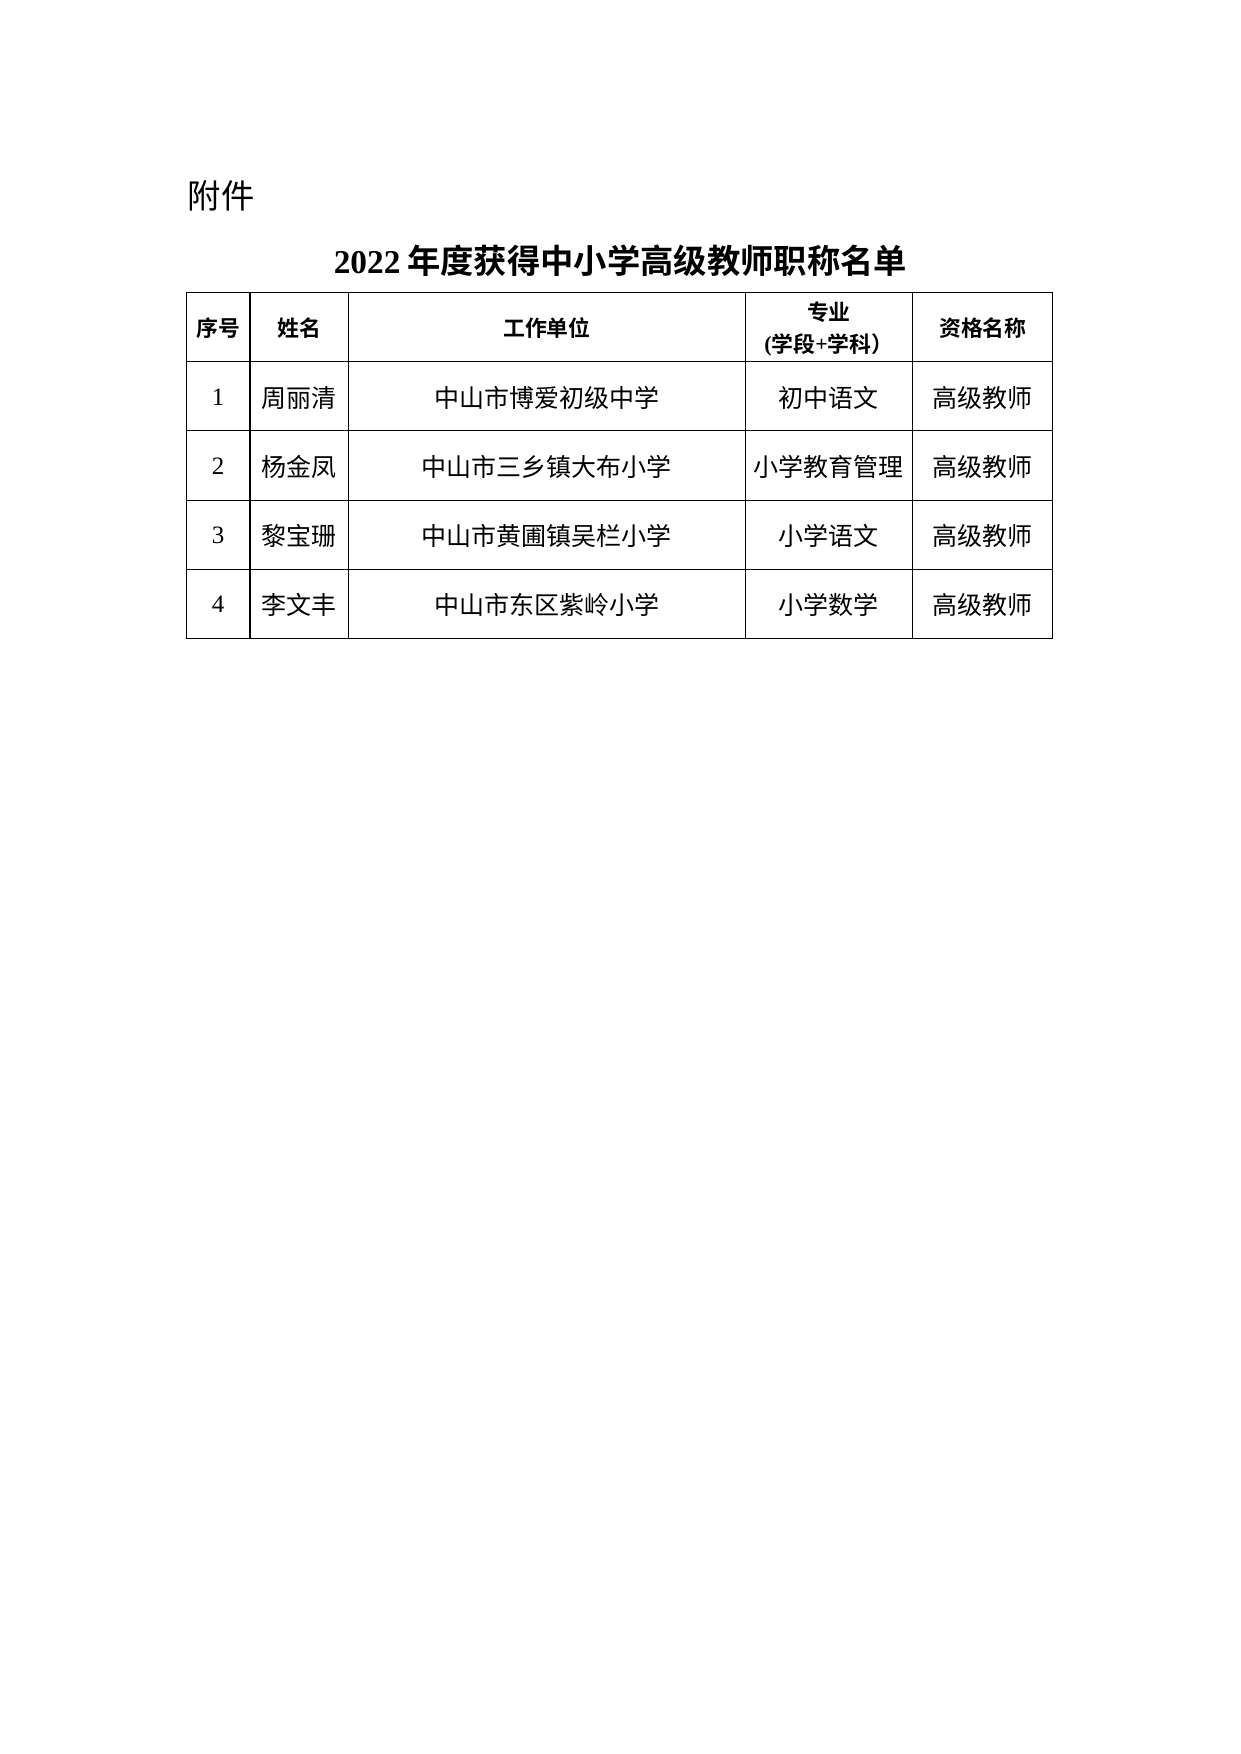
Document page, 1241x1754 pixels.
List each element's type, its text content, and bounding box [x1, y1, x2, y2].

table_cell 杨金凤 [251, 431, 348, 499]
table_header 资格名称 [913, 293, 1052, 361]
table_cell 小学语文 [746, 501, 912, 569]
table_cell 李文丰 [251, 570, 348, 638]
table_header 序号 [187, 293, 249, 361]
table_cell 高级教师 [913, 362, 1052, 430]
table_cell 小学数学 [746, 570, 912, 638]
table_cell 高级教师 [913, 501, 1052, 569]
table_cell 高级教师 [913, 431, 1052, 499]
table_cell 高级教师 [913, 570, 1052, 638]
table_cell 初中语文 [746, 362, 912, 430]
table_cell 周丽清 [251, 362, 348, 430]
table_header 姓名 [251, 293, 348, 361]
text 2022年度获得中小学高级教师职称名单 [187, 227, 1053, 292]
table_cell 2 [187, 431, 249, 499]
table_cell 4 [187, 570, 249, 638]
table_cell 中山市黄圃镇吴栏小学 [349, 501, 745, 569]
table_cell 黎宝珊 [251, 501, 348, 569]
table_cell 中山市东区紫岭小学 [349, 570, 745, 638]
table_cell 中山市博爱初级中学 [349, 362, 745, 430]
table_cell 中山市三乡镇大布小学 [349, 431, 745, 499]
text 附件 [187, 162, 1053, 227]
table_cell 小学教育管理 [746, 431, 912, 499]
table_header 工作单位 [349, 293, 745, 361]
table_cell 1 [187, 362, 249, 430]
table_header 专业 (学段+学科） [746, 293, 912, 361]
table_cell 3 [187, 501, 249, 569]
